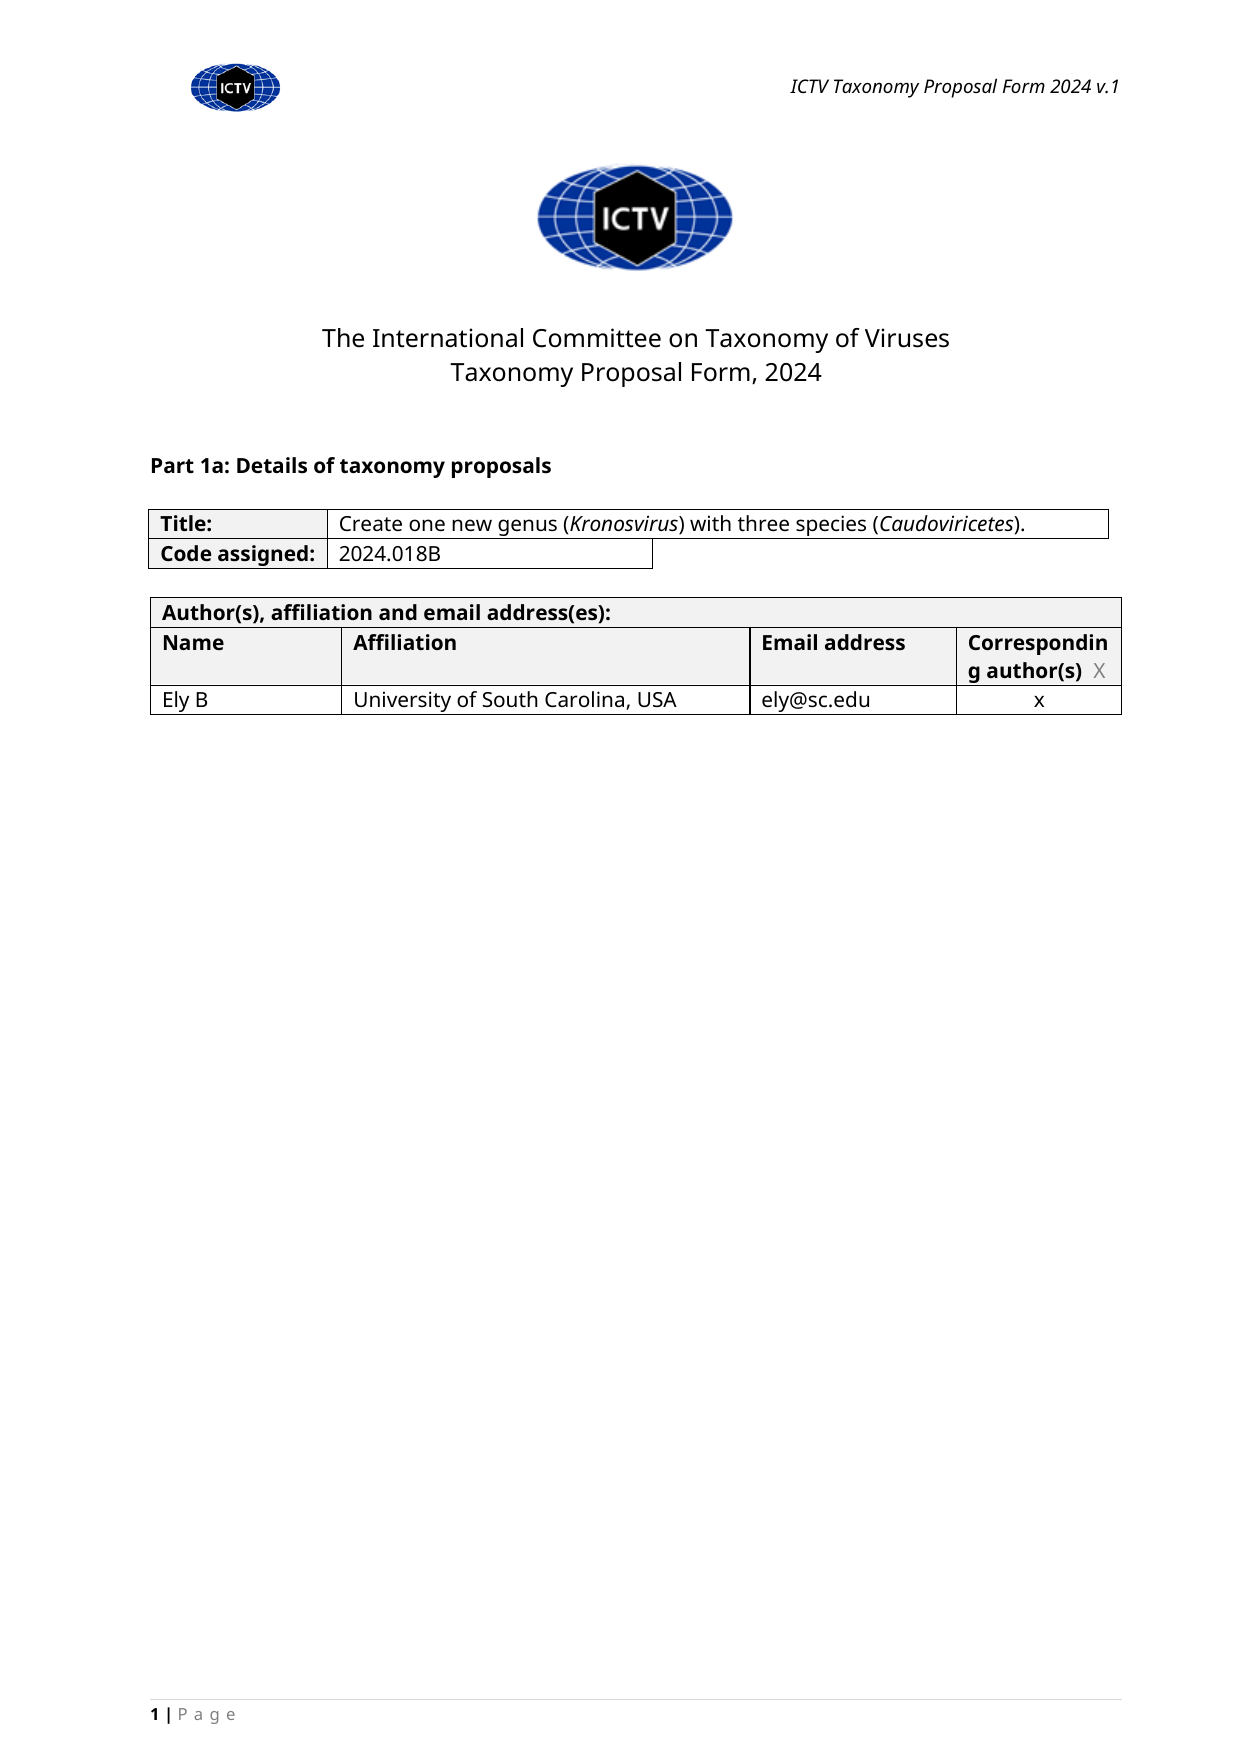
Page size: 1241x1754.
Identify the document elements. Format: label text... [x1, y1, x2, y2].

table_cell Email address [751, 628, 956, 684]
table_cell Code assigned: [149, 539, 327, 568]
text Part 1a: Details of taxonomy proposals [150, 452, 1122, 480]
table_header Create one new genus (Kronosvirus) with three species (Caudoviricetes). [328, 510, 1108, 538]
table_cell x [957, 686, 1121, 714]
table_cell Name [151, 628, 341, 684]
table_cell ely@sc.edu [751, 686, 956, 714]
text Taxonomy Proposal Form, 2024 [150, 355, 1122, 389]
table_cell Ely B [151, 686, 341, 714]
table_cell 2024.018B [328, 539, 652, 568]
table_header Title: [149, 510, 327, 538]
picture [190, 56, 282, 113]
table_cell Affiliation [342, 628, 749, 684]
table_cell University of South Carolina, USA [342, 686, 749, 714]
table_cell Corresponding author(s) X [957, 628, 1121, 684]
table_header Author(s), affiliation and email address(es): [151, 598, 1121, 627]
picture [535, 150, 737, 274]
text The International Committee on Taxonomy of Viruses [150, 321, 1122, 355]
